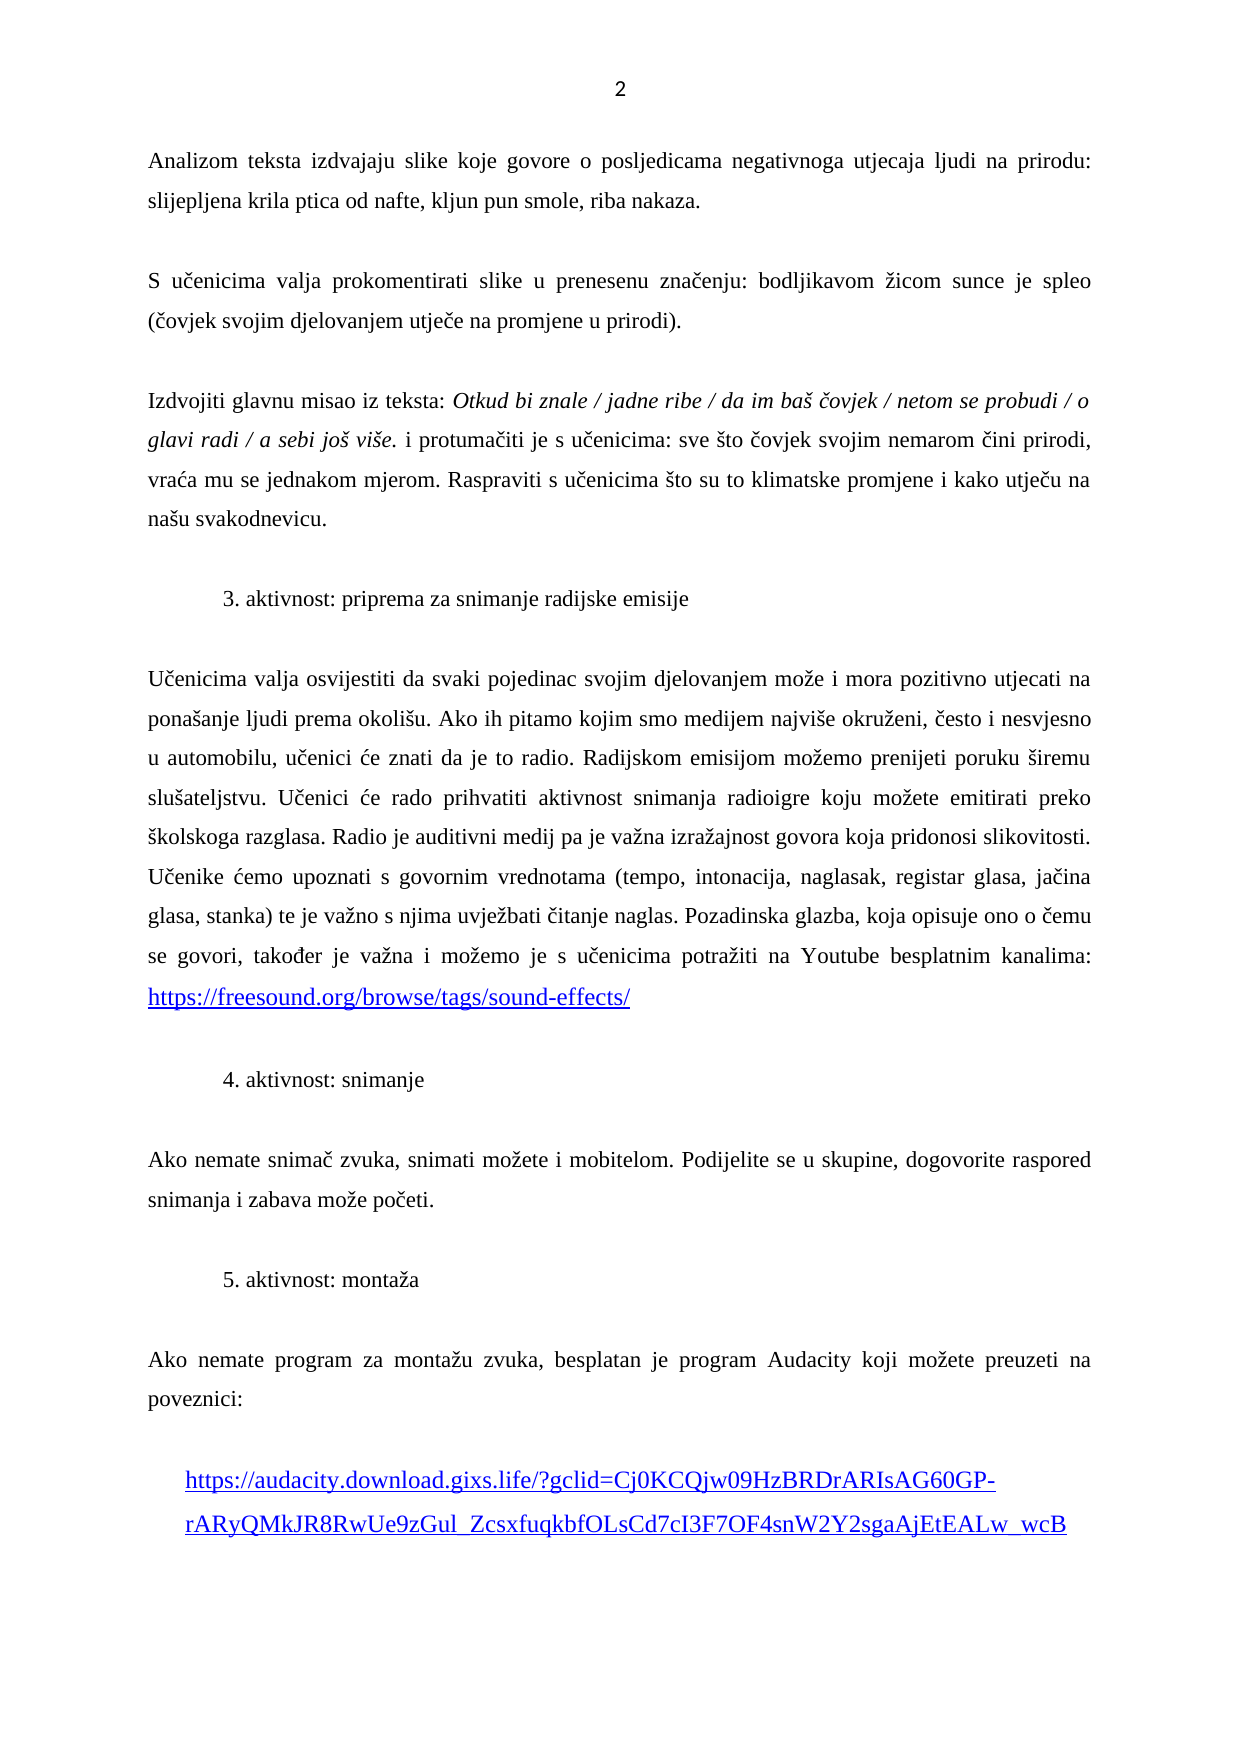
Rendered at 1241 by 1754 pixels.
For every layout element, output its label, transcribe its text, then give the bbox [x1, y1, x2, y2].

text Učenicima valja osvijestiti da svaki pojedinac svojim djelovanjem može i mora pozitivno utjecati na ponašanje ljudi prema okolišu. Ako ih pitamo kojim smo medijem najviše okruženi, često i nesvjesno u automobilu, učenici će znati da je to radio. Radijskom emisijom možemo prenijeti poruku širemu slušateljstvu. Učenici će rado prihvatiti aktivnost snimanja radioigre koju možete emitirati preko školskoga razglasa. Radio je auditivni medij pa je važna izražajnost govora koja pridonosi slikovitosti. Učenike ćemo upoznati s govornim vrednotama (tempo, intonacija, naglasak, registar glasa, jačina glasa, stanka) te je važno s njima uvježbati čitanje naglas. Pozadinska glazba, koja opisuje ono o čemu se govori, također je važna i možemo je s učenicima potražiti na Youtube besplatnim kanalima: https://freesound.org/browse/tags/sound-effects/ [148, 665, 1093, 1011]
text Izdvojiti glavnu misao iz teksta: Otkud bi znale / jadne ribe / da im baš čovjek / netom se probudi / o glavi radi / a sebi još više. i protumačiti je s učenicima: sve što čovjek svojim nemarom čini prirodi, vraća mu se jednakom mjerom. Raspraviti s učenicima što su to klimatske promjene i kako utječu na našu svakodnevicu. [148, 387, 1093, 532]
text 4. aktivnost: snimanje [223, 1066, 1093, 1093]
text Analizom teksta izdvajaju slike koje govore o posljedicama negativnoga utjecaja ljudi na prirodu: slijepljena krila ptica od nafte, kljun pun smole, riba nakaza. [148, 148, 1093, 213]
text 5. aktivnost: montaža [223, 1266, 1093, 1292]
text S učenicima valja prokomentirati slike u prenesenu značenju: bodljikavom žicom sunce je spleo (čovjek svojim djelovanjem utječe na promjene u prirodi). [148, 267, 1093, 333]
text Ako nemate snimač zvuka, snimati možete i mobitelom. Podijelite se u skupine, dogovorite raspored snimanja i zabava može početi. [148, 1146, 1093, 1212]
text 3. aktivnost: priprema za snimanje radijske emisije [223, 585, 1093, 612]
text https://audacity.download.gixs.life/?gclid=Cj0KCQjw09HzBRDrARIsAG60GP-rARyQMkJR8RwUe9zGul_ZcsxfuqkbfOLsCd7cI3F7OF4snW2Y2sgaAjEtEALw_wcB [185, 1466, 1093, 1537]
text Ako nemate program za montažu zvuka, besplatan je program Audacity koji možete preuzeti na poveznici: [148, 1346, 1093, 1412]
